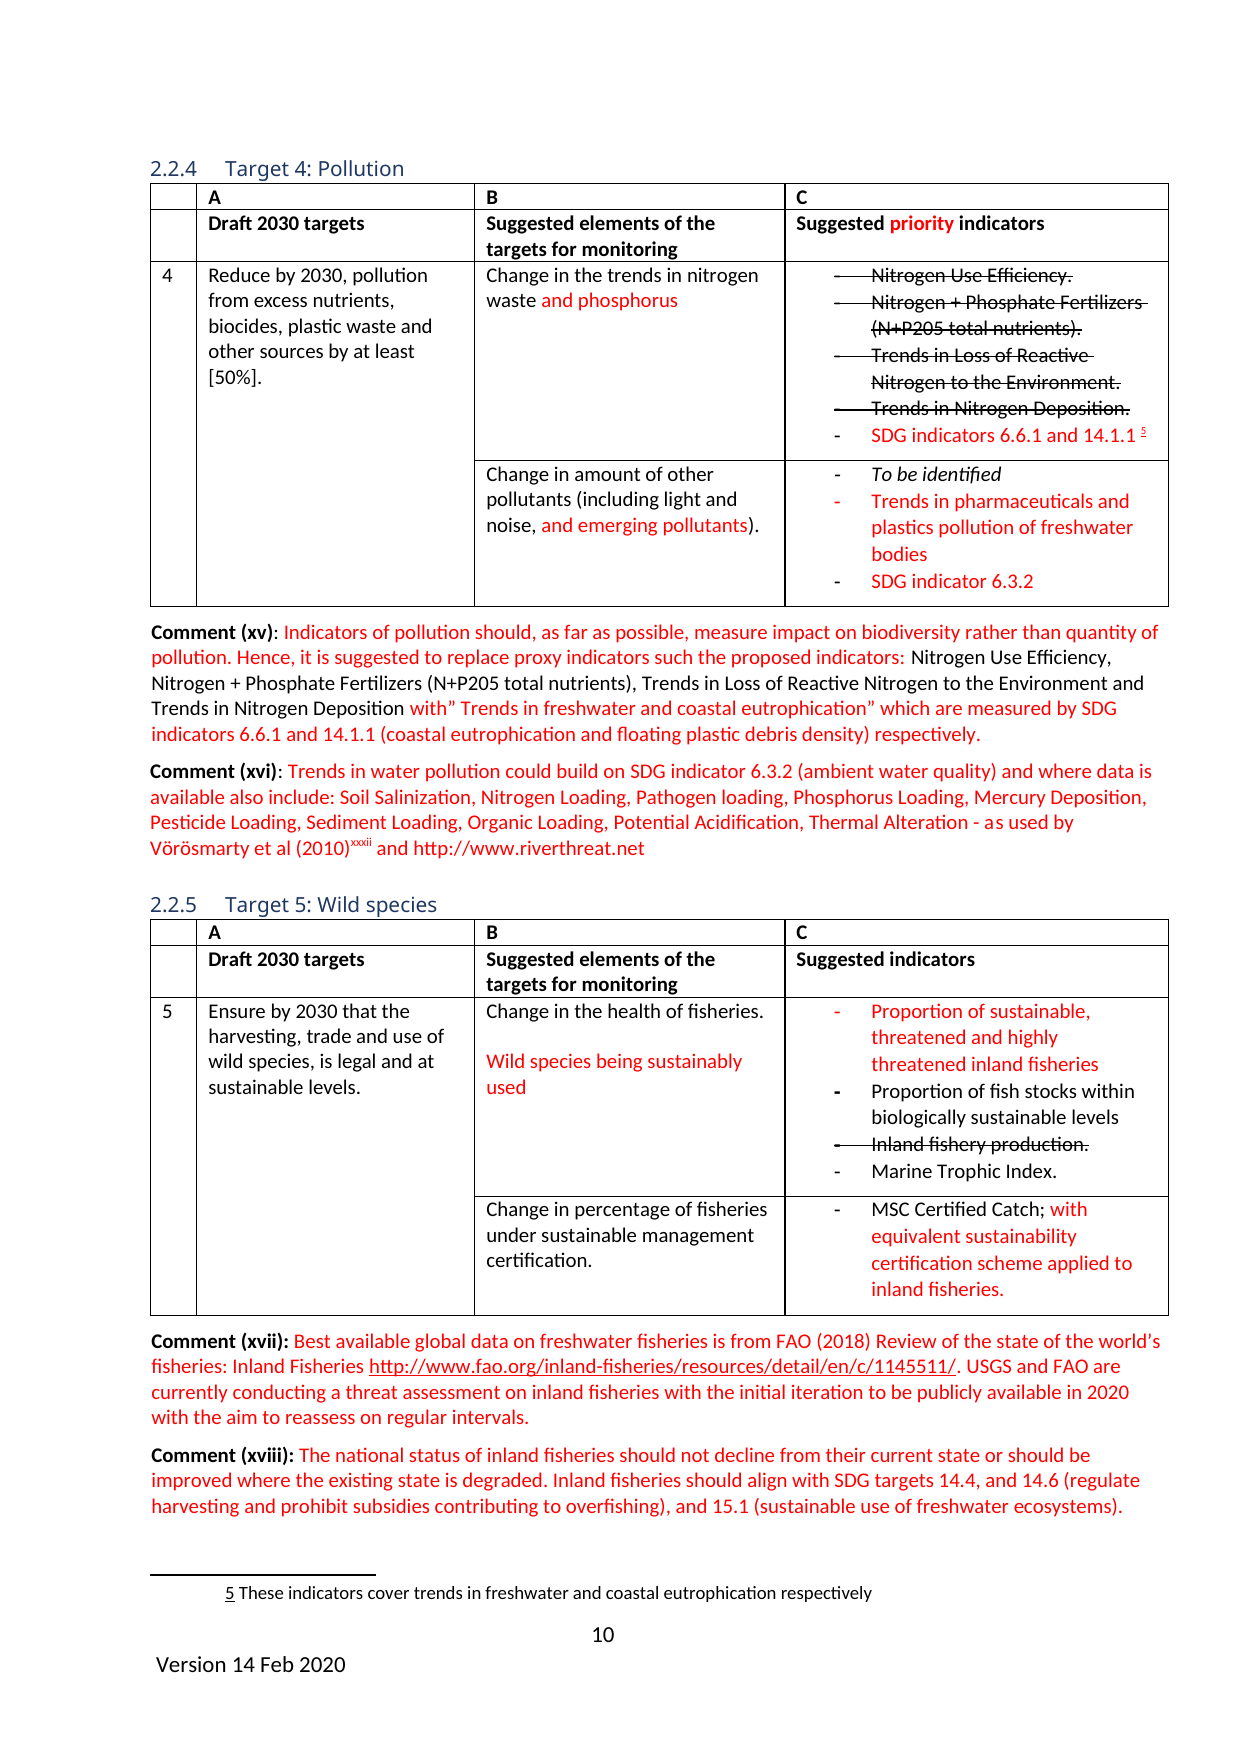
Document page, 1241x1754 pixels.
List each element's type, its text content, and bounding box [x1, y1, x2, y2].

subtitle 2.2.4 Target 4: Pollution [150, 154, 1050, 183]
table_cell Suggested indicators [786, 946, 1168, 997]
table_header C [786, 184, 1168, 209]
text Comment (xvii): Best available global data on freshwater fisheries is from FAO (2018) Review of the state of the world’s fisheries: Inland Fisheries http://www.fao.org/inland-fisheries/resources/detail/en/c/1145511/. USGS and FAO are currently conducting a threat assessment on inland fisheries with the initial iteration to be publicly available in 2020 with the aim to reassess on regular intervals. [151, 1328, 1169, 1430]
table_cell [151, 946, 196, 997]
table_header B [475, 184, 784, 209]
table_cell Nitrogen Use Efficiency. Nitrogen + Phosphate Fertilizers (N+P205 total nutrients). Trends in Loss of Reactive Nitrogen to the Environment. Trends in Nitrogen Deposition. SDG indicators 6.6.1 and 14.1.1 [786, 262, 1168, 460]
table_cell Proportion of sustainable, threatened and highly threatened inland fisheries Proportion of fish stocks within biologically sustainable levels Inland fishery production. Marine Trophic Index. [786, 998, 1168, 1196]
table_cell 5 [151, 998, 196, 1314]
table_cell Draft 2030 targets [197, 946, 474, 997]
table_header C [786, 920, 1168, 945]
table_header [151, 920, 196, 945]
table_cell Suggested elements of the targets for monitoring [475, 946, 784, 997]
table_header A [197, 920, 474, 945]
table_cell Change in amount of other pollutants (including light and noise, and emerging pollutants). [475, 461, 784, 606]
table_cell Change in percentage of fisheries under sustainable management certification. [475, 1197, 784, 1314]
text Comment (xviii): The national status of inland fisheries should not decline from their current state or should be improved where the existing state is degraded. Inland fisheries should align with SDG targets 14.4, and 14.6 (regulate harvesting and prohibit subsidies contributing to overfishing), and 15.1 (sustainable use of freshwater ecosystems). [151, 1442, 1169, 1518]
table_cell 4 [151, 262, 196, 606]
table_cell [151, 210, 196, 261]
table_cell Suggested elements of the targets for monitoring [475, 210, 784, 261]
subtitle 2.2.5 Target 5: Wild species [150, 890, 1050, 918]
table_header [151, 184, 196, 209]
table_cell Change in the trends in nitrogen waste and phosphorus [475, 262, 784, 460]
table_cell Change in the health of fisheries. Wild species being sustainably used [475, 998, 784, 1196]
table_header A [197, 184, 474, 209]
table_cell Suggested priority indicators [786, 210, 1168, 261]
text Comment (xv): Indicators of pollution should, as far as possible, measure impact on biodiversity rather than quantity of pollution. Hence, it is suggested to replace proxy indicators such the proposed indicators: Nitrogen Use Efficiency, Nitrogen + Phosphate Fertilizers (N+P205 total nutrients), Trends in Loss of Reactive Nitrogen to the Environment and Trends in Nitrogen Deposition with” Trends in freshwater and coastal eutrophication” which are measured by SDG indicators 6.6.1 and 14.1.1 (coastal eutrophication and floating plastic debris density) respectively. [151, 619, 1169, 746]
table_cell Reduce by 2030, pollution from excess nutrients, biocides, plastic waste and other sources by at least [50%]. [197, 262, 474, 606]
table_cell Ensure by 2030 that the harvesting, trade and use of wild species, is legal and at sustainable levels. [197, 998, 474, 1314]
table_header B [475, 920, 784, 945]
table_cell To be identified Trends in pharmaceuticals and plastics pollution of freshwater bodies SDG indicator 6.3.2 [786, 461, 1168, 606]
table_cell Draft 2030 targets [197, 210, 474, 261]
text Comment (xvi): Trends in water pollution could build on SDG indicator 6.3.2 (ambient water quality) and where data is available also include: Soil Salinization, Nitrogen Loading, Pathogen loading, Phosphorus Loading, Mercury Deposition, Pesticide Loading, Sediment Loading, Organic Loading, Potential Acidification, Thermal Alteration - as used by Vörösmarty et al (2010) and http://www.riverthreat.net [150, 759, 1169, 860]
table_cell MSC Certified Catch; with equivalent sustainability certification scheme applied to inland fisheries. [786, 1197, 1168, 1314]
